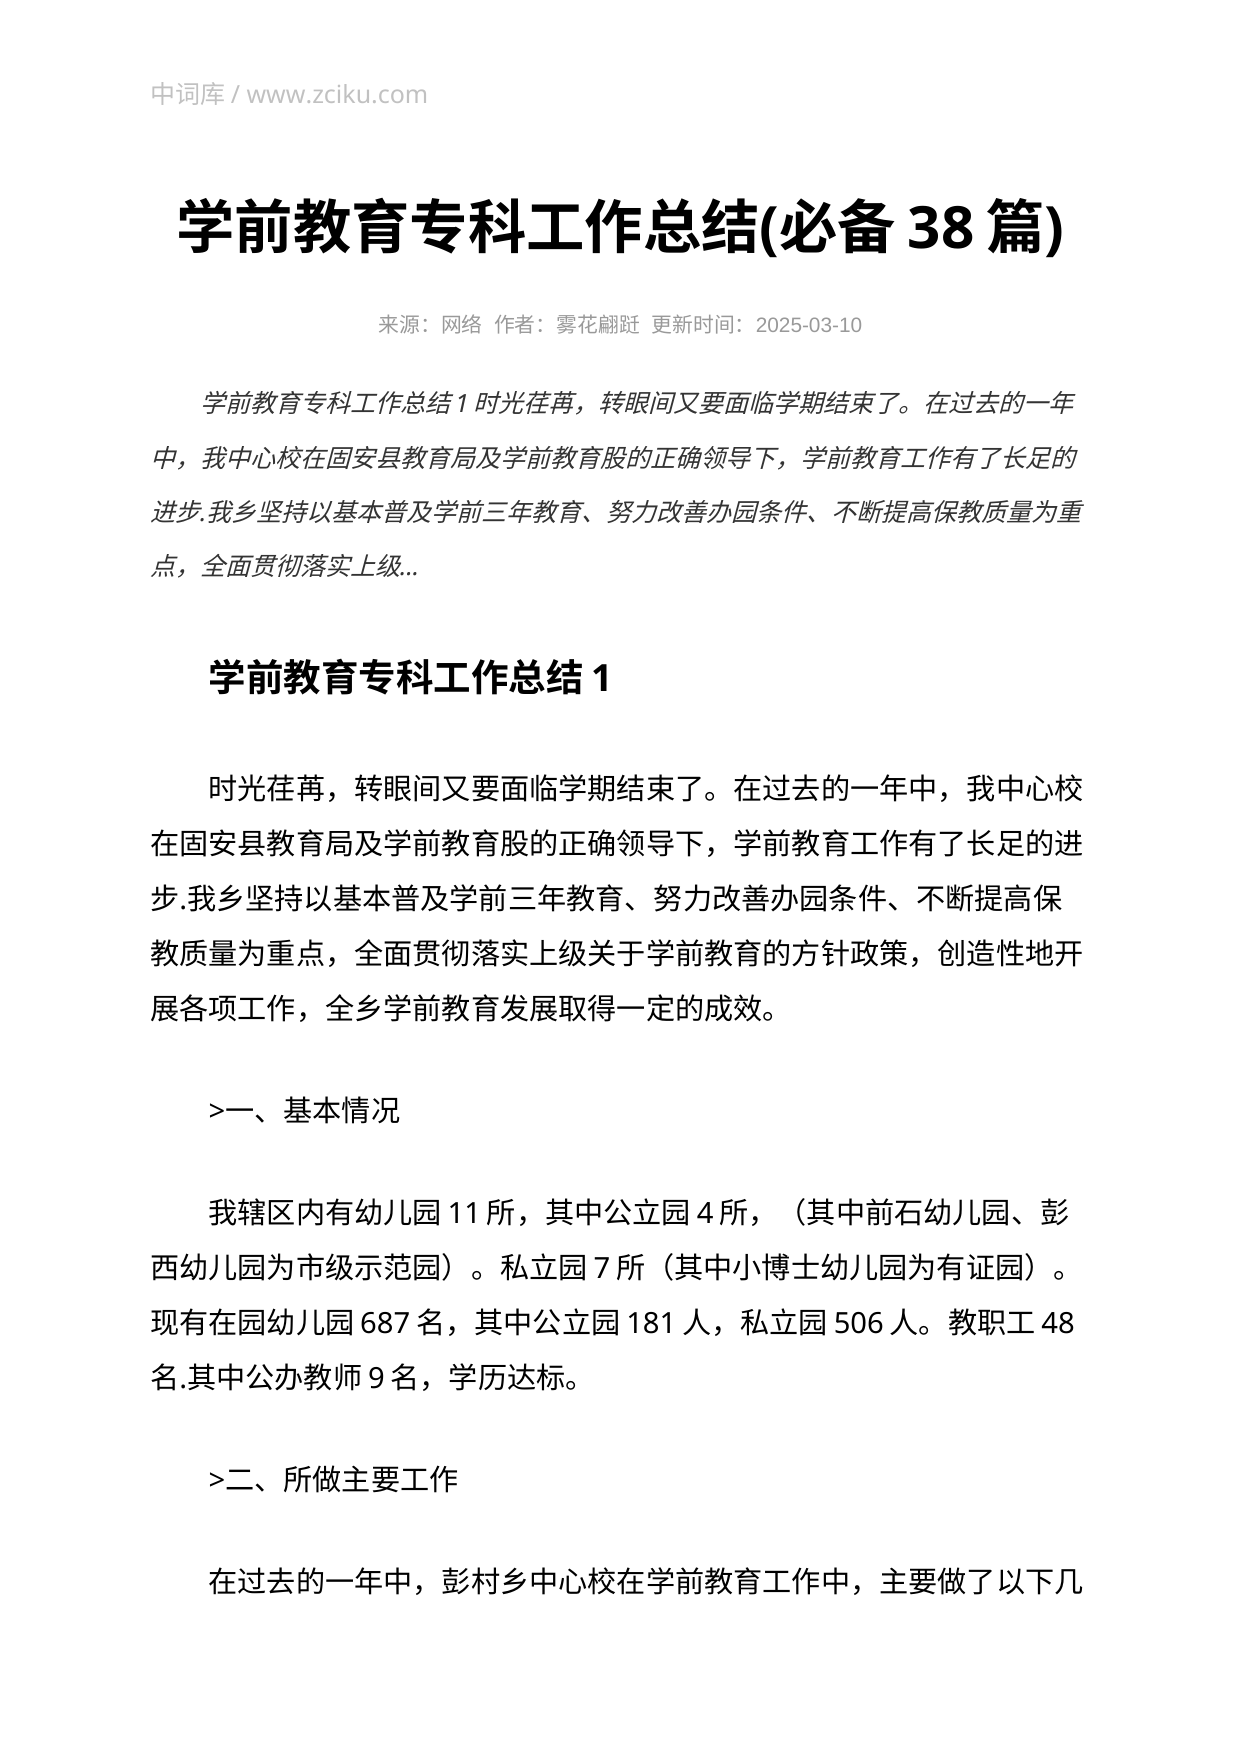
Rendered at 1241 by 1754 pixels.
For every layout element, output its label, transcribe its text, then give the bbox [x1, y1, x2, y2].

text 来源：网络 作者：雾花翩跹 更新时间：2025-03-10 [150, 313, 1090, 337]
subtitle 学前教育专科工作总结(必备38篇) [150, 181, 1090, 266]
text 我辖区内有幼儿园11所，其中公立园4所，（其中前石幼儿园、彭西幼儿园为市级示范园）。私立园7所（其中小博士幼儿园为有证园）。现有在园幼儿园687名，其中公立园181人，私立园506人。教职工48名.其中公办教师9名，学历达标。 [150, 1189, 1090, 1397]
text 学前教育专科工作总结1时光荏苒，转眼间又要面临学期结束了。在过去的一年中，我中心校在固安县教育局及学前教育股的正确领导下，学前教育工作有了长足的进步.我乡坚持以基本普及学前三年教育、努力改善办园条件、不断提高保教质量为重点，全面贯彻落实上级... [150, 384, 1090, 583]
text >二、所做主要工作 [150, 1456, 1090, 1498]
text 时光荏苒，转眼间又要面临学期结束了。在过去的一年中，我中心校在固安县教育局及学前教育股的正确领导下，学前教育工作有了长足的进步.我乡坚持以基本普及学前三年教育、努力改善办园条件、不断提高保教质量为重点，全面贯彻落实上级关于学前教育的方针政策，创造性地开展各项工作，全乡学前教育发展取得一定的成效。 [150, 766, 1090, 1028]
text 学前教育专科工作总结1 [150, 648, 1090, 703]
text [150, 1558, 1090, 1600]
text >一、基本情况 [150, 1087, 1090, 1129]
